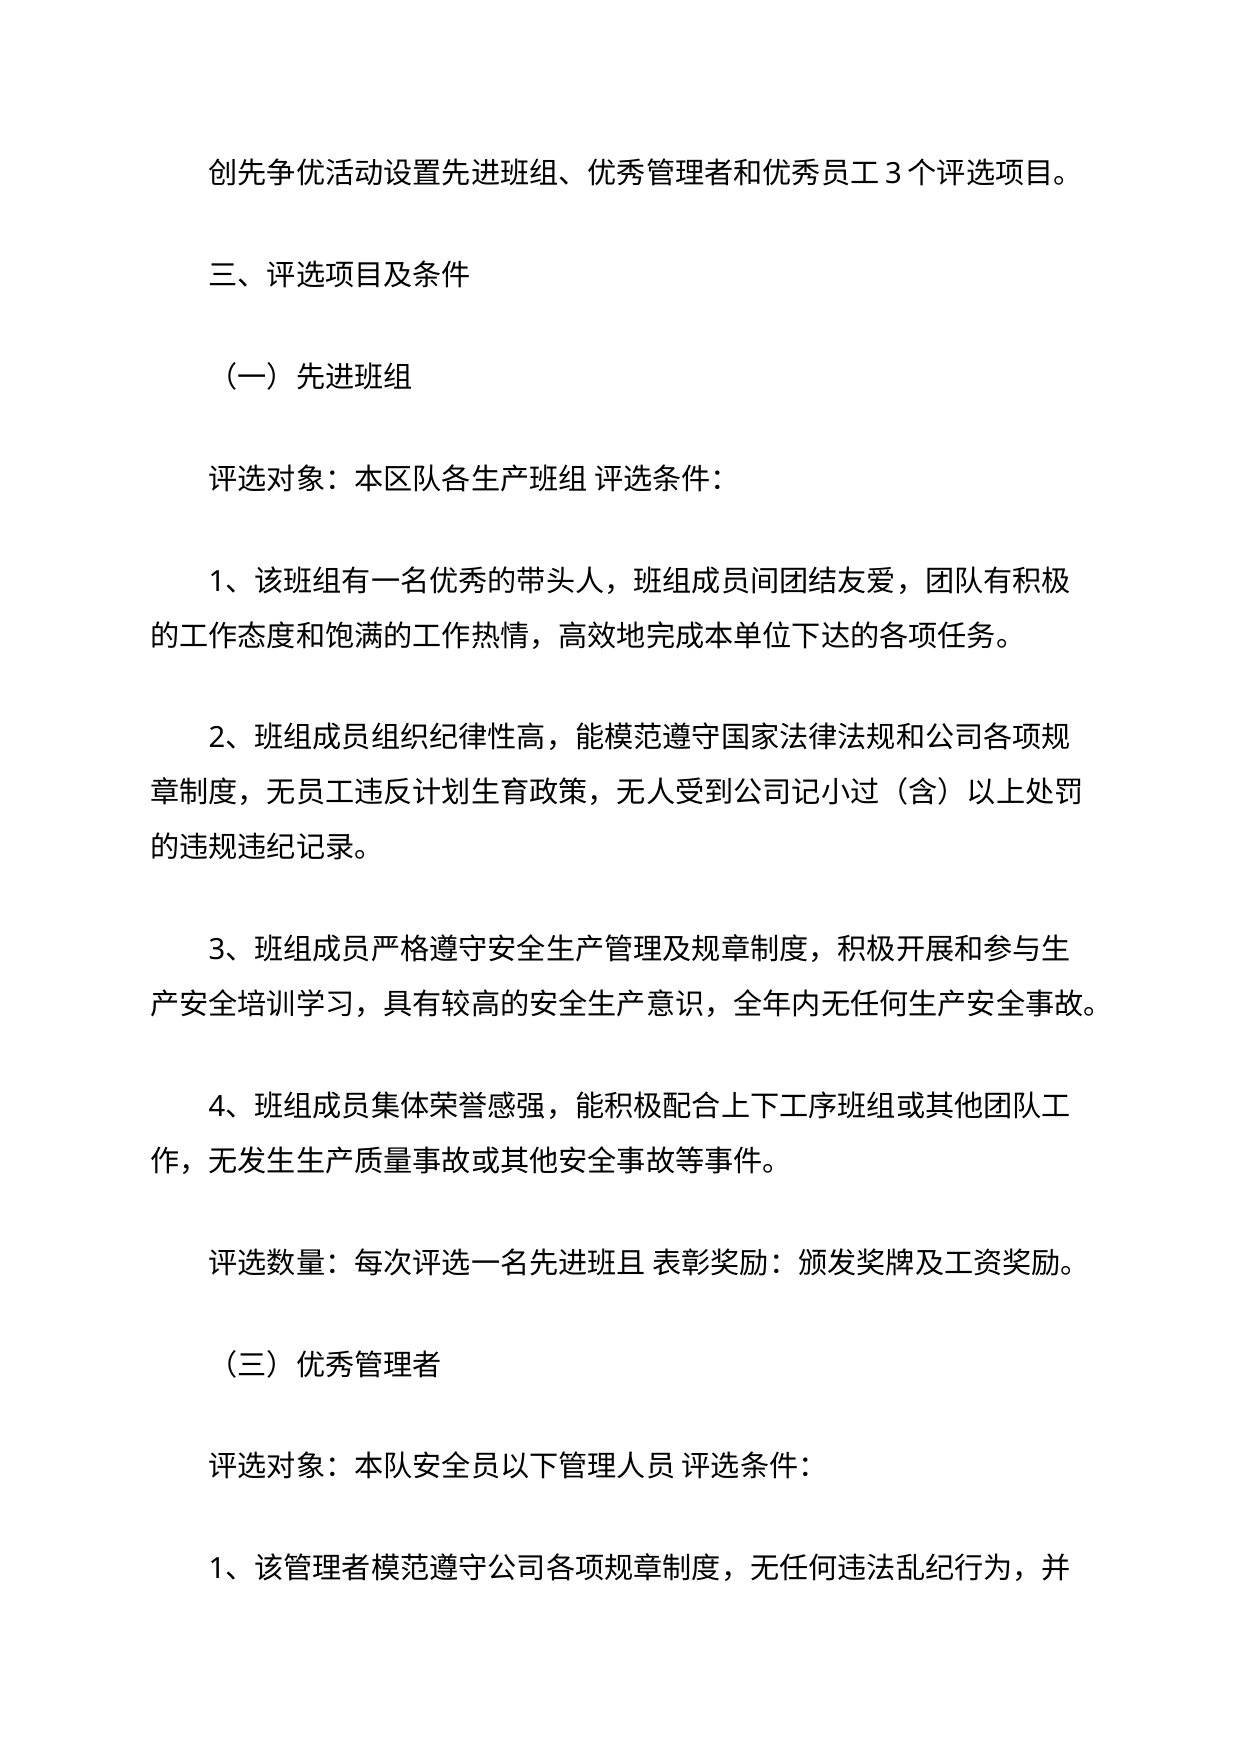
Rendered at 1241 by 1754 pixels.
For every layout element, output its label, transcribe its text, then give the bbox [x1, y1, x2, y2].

text 4、班组成员集体荣誉感强，能积极配合上下工序班组或其他团队工作，无发生生产质量事故或其他安全事故等事件。 [150, 1082, 1090, 1180]
text 2、班组成员组织纪律性高，能模范遵守国家法律法规和公司各项规章制度，无员工违反计划生育政策，无人受到公司记小过（含）以上处罚的违规违纪记录。 [150, 714, 1090, 866]
text （三）优秀管理者 [150, 1341, 1090, 1383]
text 3、班组成员严格遵守安全生产管理及规章制度，积极开展和参与生产安全培训学习，具有较高的安全生产意识，全年内无任何生产安全事故。 [150, 926, 1090, 1023]
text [150, 1544, 1090, 1587]
text 三、评选项目及条件 [150, 252, 1090, 294]
text 1、该班组有一名优秀的带头人，班组成员间团结友爱，团队有积极的工作态度和饱满的工作热情，高效地完成本单位下达的各项任务。 [150, 557, 1090, 654]
text （一）先进班组 [150, 354, 1090, 396]
text 评选对象：本队安全员以下管理人员 评选条件： [150, 1443, 1090, 1485]
text 评选对象：本区队各生产班组 评选条件： [150, 456, 1090, 498]
text 创先争优活动设置先进班组、优秀管理者和优秀员工3个评选项目。 [150, 150, 1090, 192]
text 评选数量：每次评选一名先进班且 表彰奖励：颁发奖牌及工资奖励。 [150, 1239, 1090, 1282]
